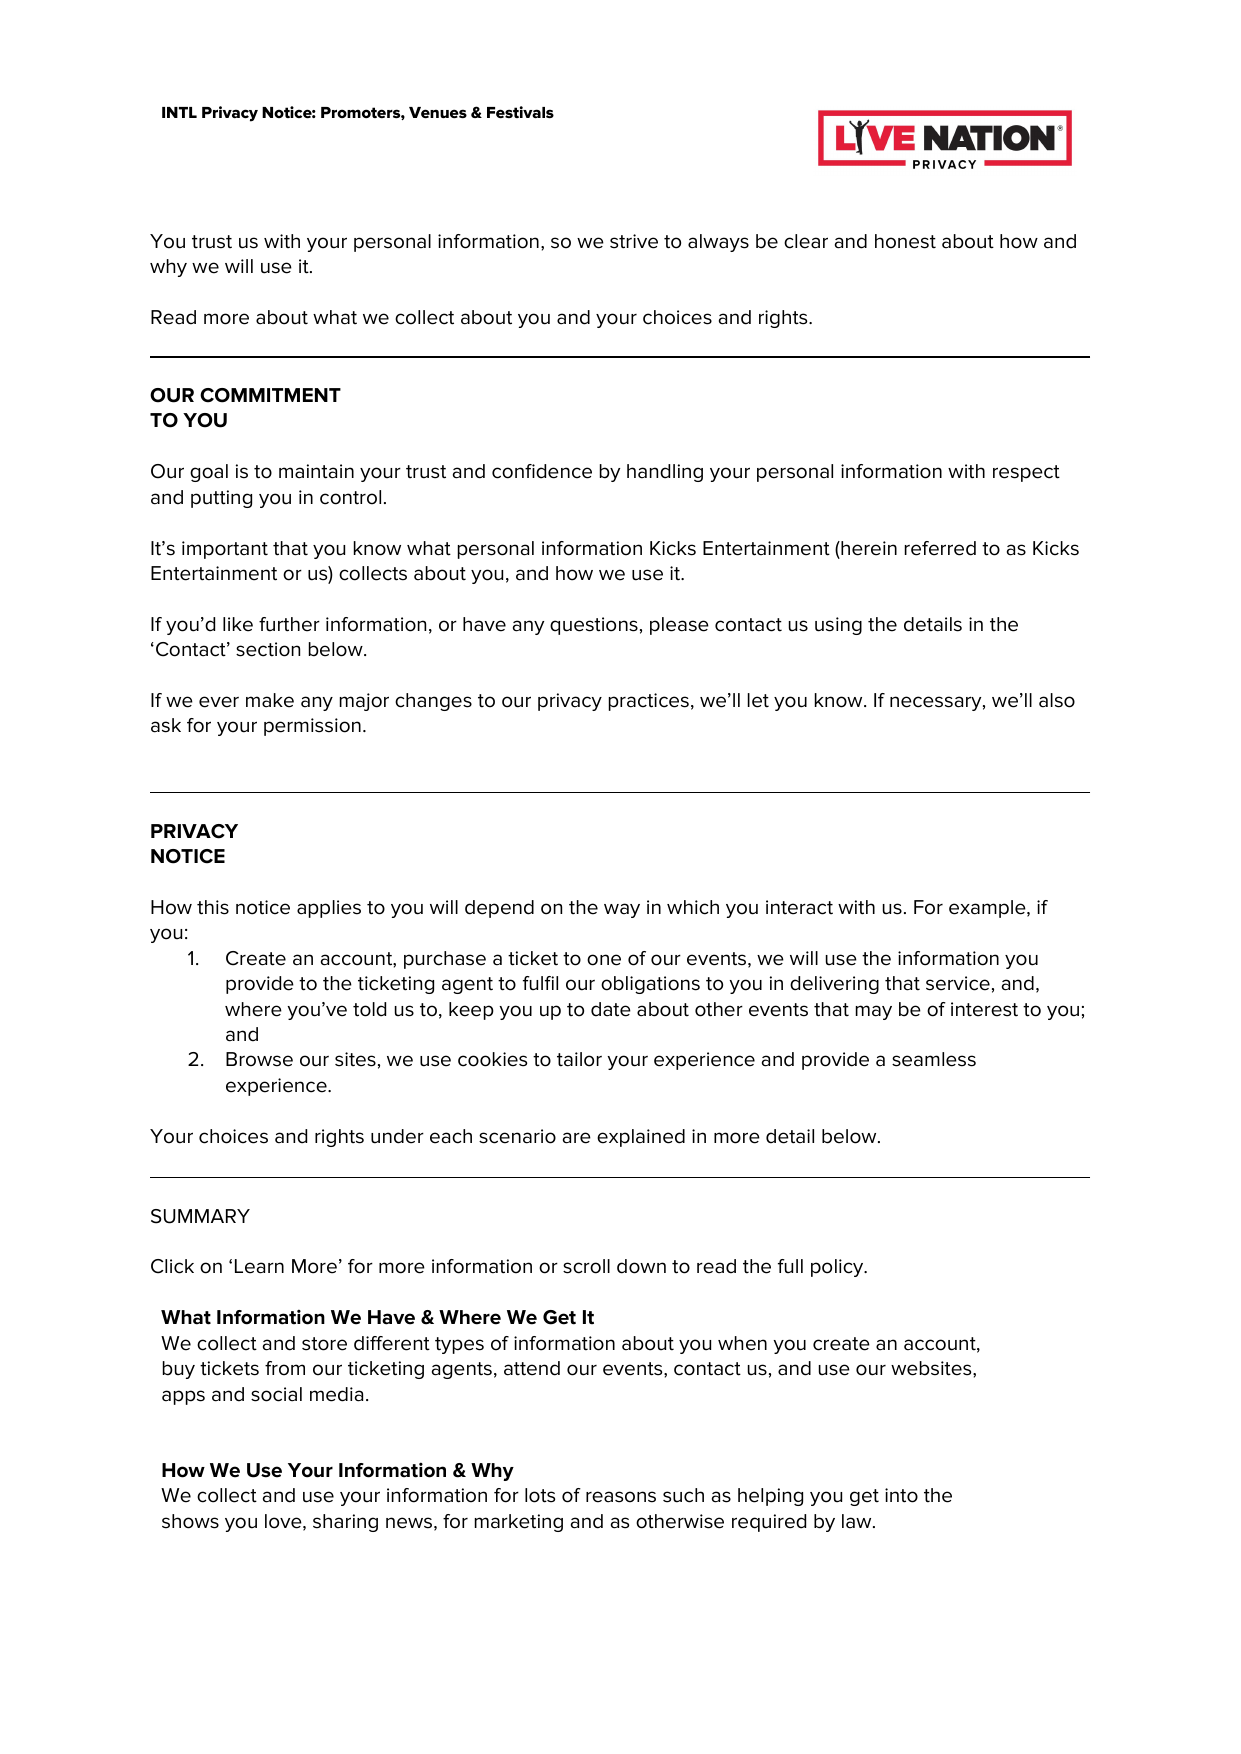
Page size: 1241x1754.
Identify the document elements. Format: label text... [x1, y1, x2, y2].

table_cell How We Use Your Information & Why We collect and use your information for lots of reasons such as helping you get into the shows you love, sharing news, for marketing and as otherwise required by law. [150, 1458, 1000, 1585]
text PRIVACY [150, 819, 1090, 844]
text Read more about what we collect about you and your choices and rights. [150, 305, 1090, 331]
text Your choices and rights under each scenario are explained in more detail below. [150, 1124, 1090, 1149]
text It’s important that you know what personal information Kicks Entertainment (herein referred to as Kicks Entertainment or us) collects about you, and how we use it. [150, 536, 1090, 587]
list Create an account, purchase a ticket to one of our events, we will use the information you provide to the ticketing agent to fulfil our obligations to you in delivering that service, and, where you’ve told us to, keep you up to date about other events that may be of interest to you; and [187, 946, 1090, 1048]
text Our goal is to maintain your trust and confidence by handling your personal information with respect and putting you in control. [150, 459, 1090, 510]
text TO YOU [150, 409, 1090, 434]
text If we ever make any major changes to our privacy practices, we’ll let you know. If necessary, we’ll also ask for your permission. [150, 688, 1090, 739]
table_header What Information We Have & Where We Get It We collect and store different types of information about you when you create an account, buy tickets from our ticketing agents, attend our events, contact us, and use our websites, apps and social media. [150, 1306, 1000, 1458]
text How this notice applies to you will depend on the way in which you interact with us. For example, if you: [150, 895, 1090, 946]
list Browse our sites, we use cookies to tailor your experience and provide a seamless experience. [187, 1048, 1090, 1098]
text NOTICE [150, 844, 1090, 870]
picture [812, 106, 1078, 176]
text Click on ‘Learn More’ for more information or scroll down to read the full policy. [150, 1255, 1090, 1280]
text OUR COMMITMENT [150, 383, 1090, 409]
text You trust us with your personal information, so we strive to always be clear and honest about how and why we will use it. [150, 229, 1090, 280]
text If you’d like further information, or have any questions, please contact us using the details in the ‘Contact’ section below. [150, 612, 1090, 663]
text SUMMARY [150, 1204, 1090, 1229]
